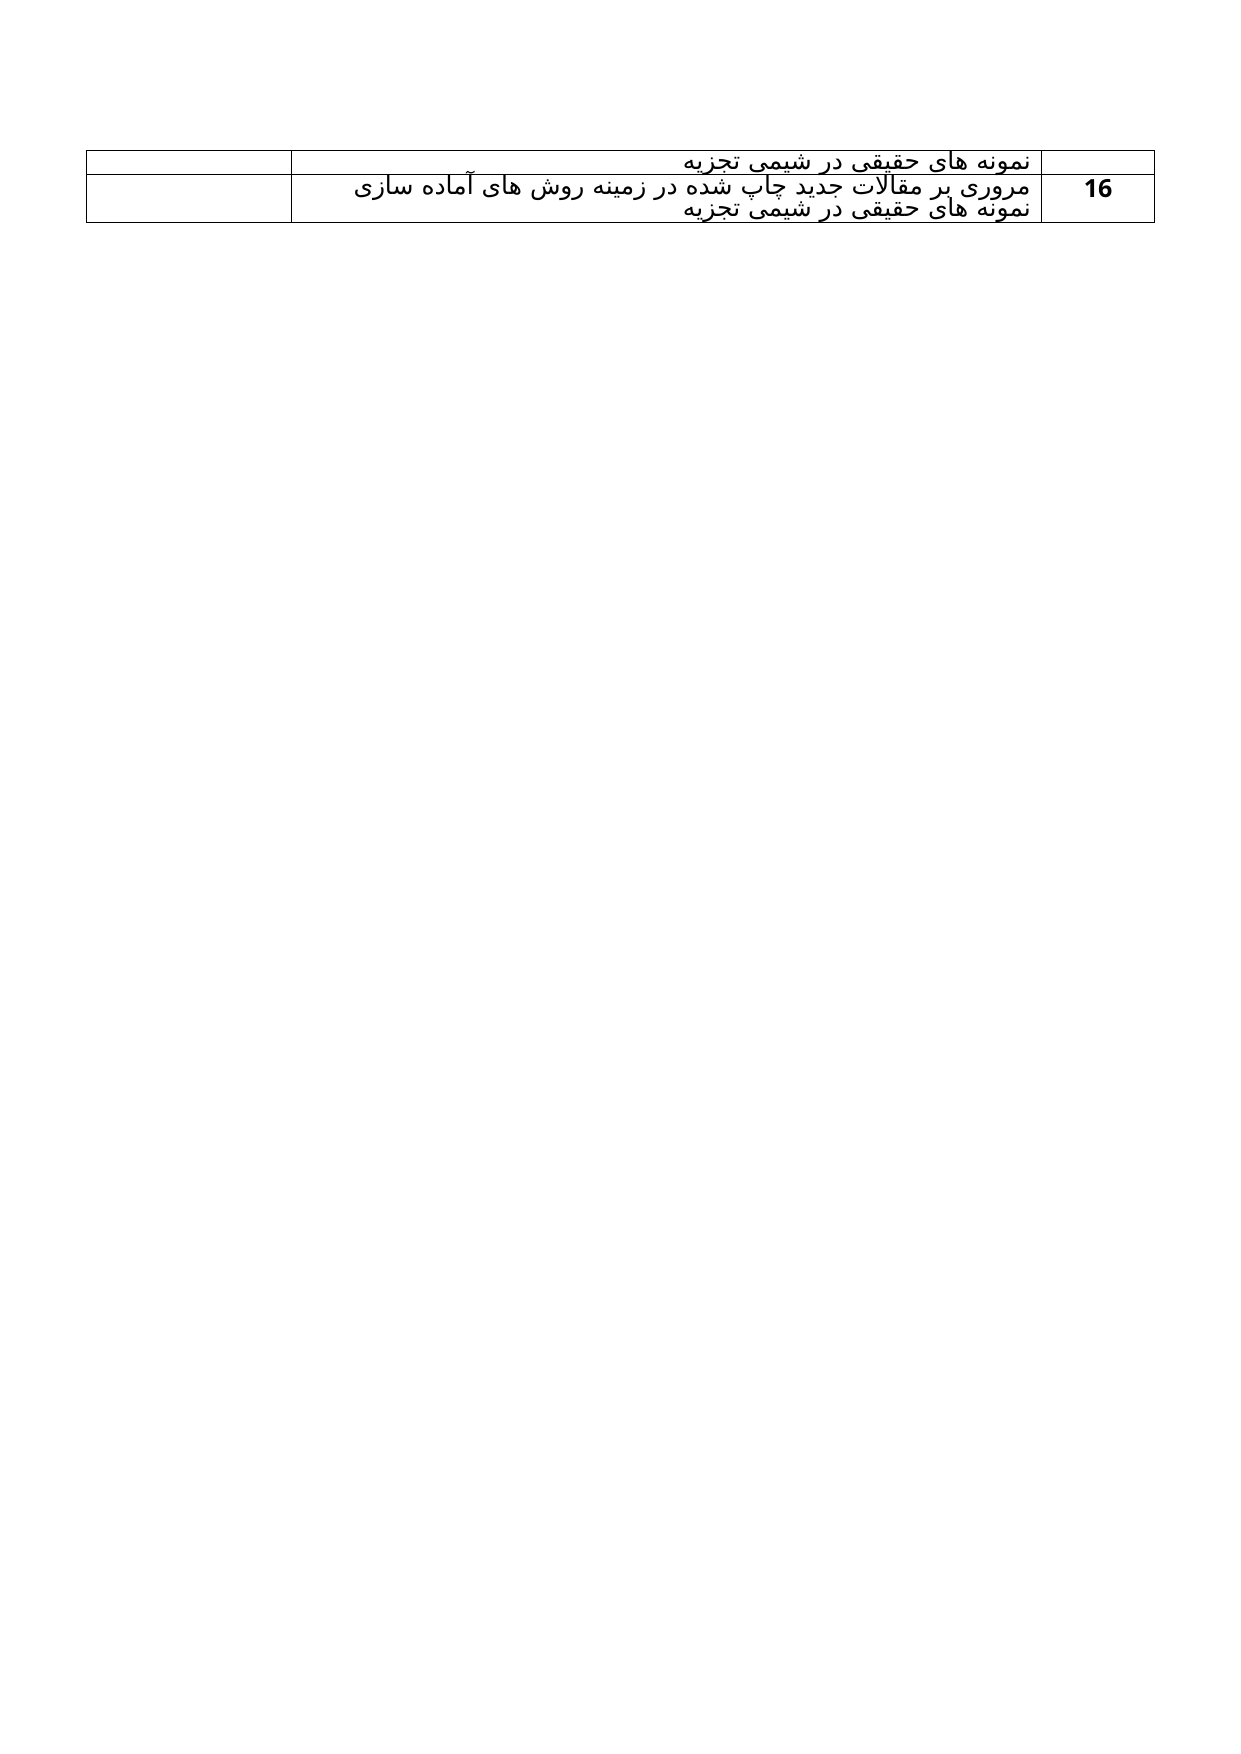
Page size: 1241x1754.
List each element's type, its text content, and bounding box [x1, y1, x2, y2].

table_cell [292, 175, 1041, 222]
table_cell [87, 151, 291, 174]
table_cell [87, 175, 291, 222]
table_cell 15 [1042, 151, 1154, 174]
table_cell 16 [1042, 175, 1154, 222]
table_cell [292, 151, 1041, 174]
